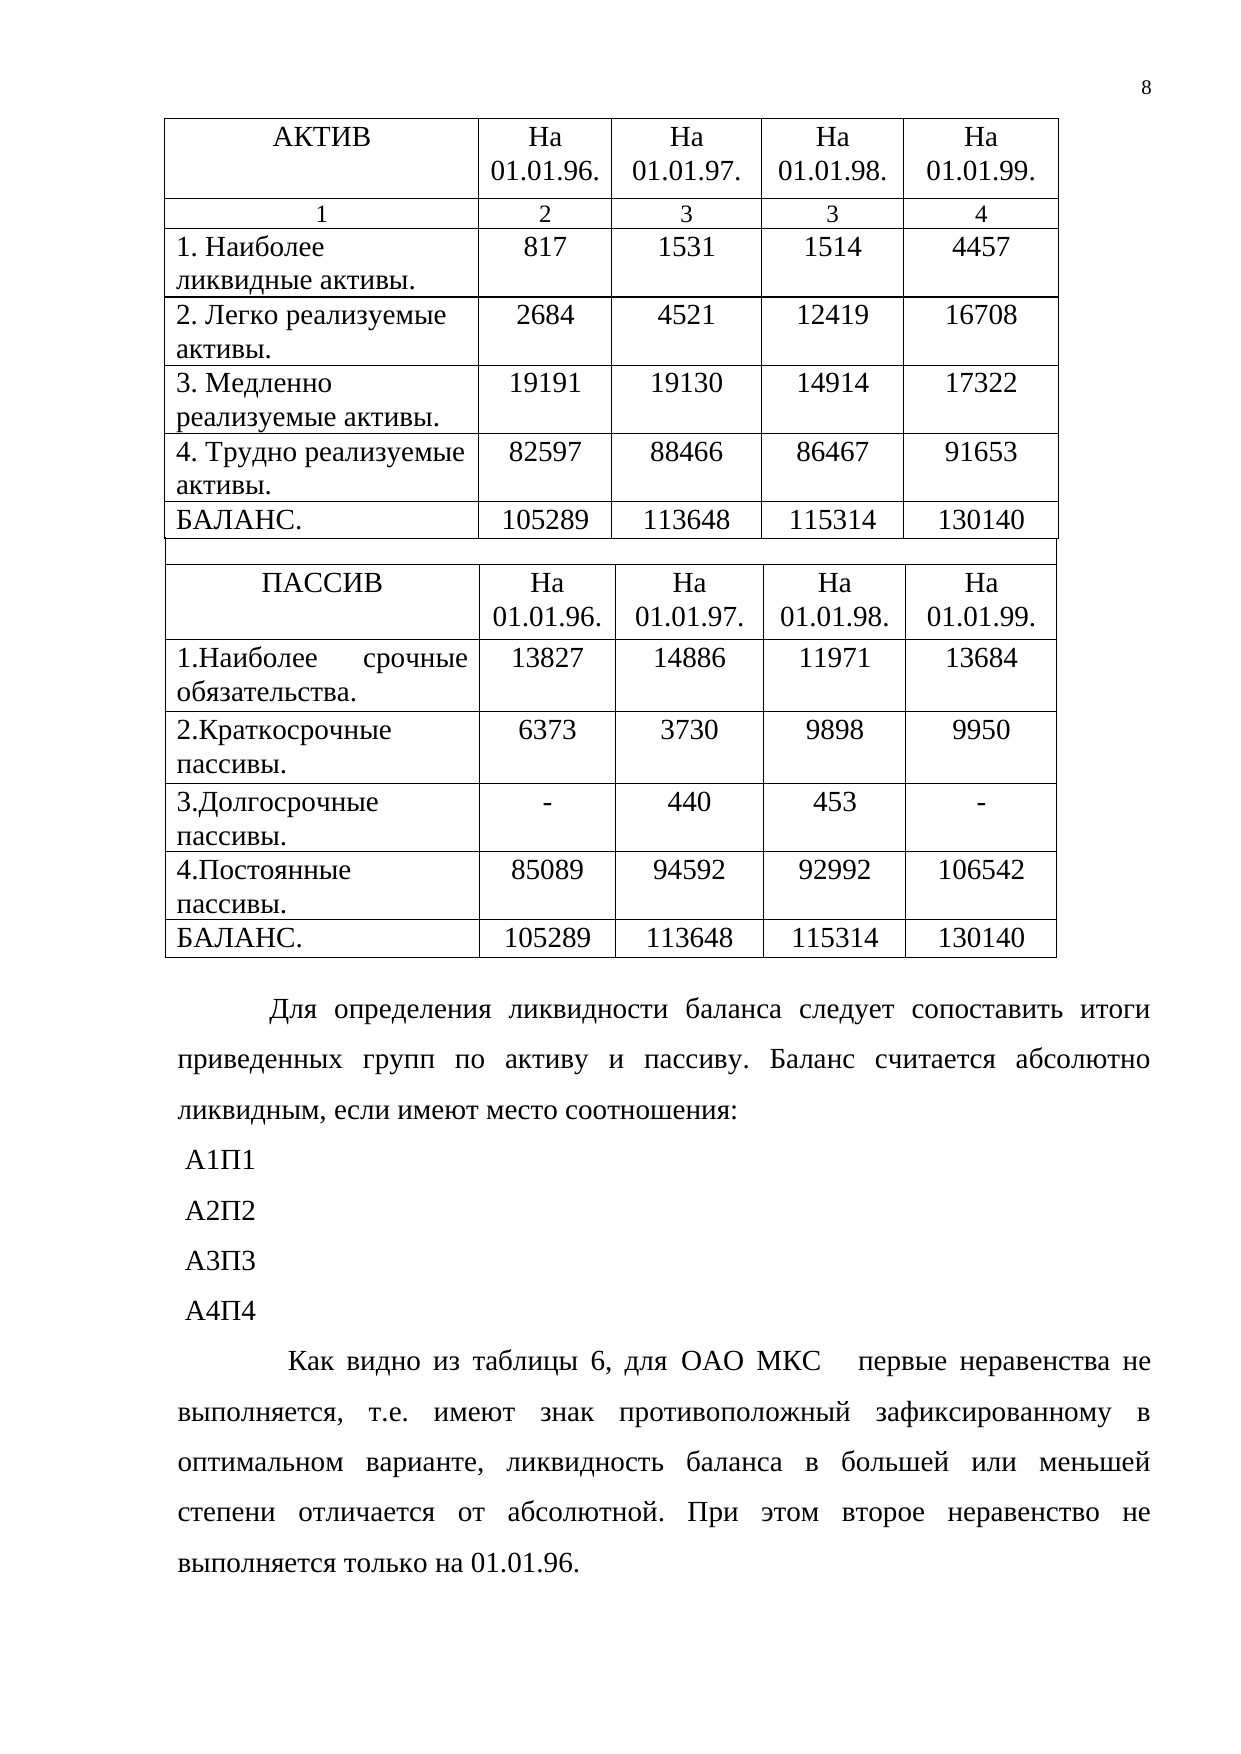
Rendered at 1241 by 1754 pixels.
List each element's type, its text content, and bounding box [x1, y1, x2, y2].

table_header на 01.01.98. [762, 119, 903, 198]
table_cell 9950 [906, 712, 1056, 783]
table_cell 3730 [616, 712, 763, 783]
table_cell На 01.01.96. [480, 565, 615, 639]
table_cell 13827 [480, 640, 615, 711]
table_cell - [906, 784, 1056, 851]
table_cell 19191 [479, 366, 611, 433]
table_cell пассив [166, 565, 479, 639]
table_cell 1531 [612, 229, 761, 296]
table_cell 4 [904, 199, 1058, 228]
table_cell 113648 [616, 920, 763, 957]
table_cell 6373 [480, 712, 615, 783]
table_cell 92992 [764, 852, 905, 919]
table_cell 1514 [762, 229, 903, 296]
table_cell 19130 [612, 366, 761, 433]
table_cell 11971 [764, 640, 905, 711]
table_cell 817 [479, 229, 611, 296]
table_cell 16708 [904, 298, 1058, 364]
table_cell 4.постоянные пассивы. [166, 852, 479, 919]
table_cell 2 [479, 199, 611, 228]
table_cell баланс. [165, 502, 478, 538]
table_cell 17322 [904, 366, 1058, 433]
table_cell 3 [762, 199, 903, 228]
table_cell На 01.01.98. [764, 565, 905, 639]
table_cell 13684 [906, 640, 1056, 711]
table_cell [166, 539, 1056, 564]
table_cell 4. трудно реализуемые активы. [165, 434, 478, 501]
table_cell 130140 [904, 502, 1058, 538]
table_cell 113648 [612, 502, 761, 538]
table_cell 94592 [616, 852, 763, 919]
text А1П1 [177, 1142, 1152, 1176]
table_cell 130140 [906, 920, 1056, 957]
table_header актив [165, 119, 478, 198]
table_cell - [480, 784, 615, 851]
table_cell 453 [764, 784, 905, 851]
table_header на 01.01.97. [612, 119, 761, 198]
table_cell На 01.01.97. [616, 565, 763, 639]
table_cell 3 [612, 199, 761, 228]
table_cell На 01.01.99. [906, 565, 1056, 639]
table_cell 14914 [762, 366, 903, 433]
table_cell 115314 [764, 920, 905, 957]
table_cell 3.долгосрочные пассивы. [166, 784, 479, 851]
table_header на 01.01.99. [904, 119, 1058, 198]
table_cell баланс. [166, 920, 479, 957]
text А2П2 [177, 1193, 1152, 1226]
table_cell 86467 [762, 434, 903, 501]
table_cell 12419 [762, 298, 903, 364]
table_cell 4457 [904, 229, 1058, 296]
text Для определения ликвидности баланса следует сопоставить итоги приведенных групп по активу и пассиву. Баланс считается абсолютно ликвидным, если имеют место соотношения: [177, 991, 1152, 1126]
table_cell 2684 [479, 298, 611, 364]
table_cell 2.краткосрочные пассивы. [166, 712, 479, 783]
table_cell 9898 [764, 712, 905, 783]
table_cell 2. легко реализуемые активы. [165, 298, 478, 364]
text Как видно из таблицы 6, для оАО мкс первые неравенства не выполняется, т.е. имеют знак противоположный зафиксированному в оптимальном варианте, ликвидность баланса в большей или меньшей степени отличается от абсолютной. При этом второе неравенство не выполняется только на 01.01.96. [177, 1343, 1152, 1578]
table_cell 1 [165, 199, 478, 228]
table_cell 1. наиболее ликвидные активы. [165, 229, 478, 296]
text А4П4 [177, 1293, 1152, 1327]
table_cell 105289 [480, 920, 615, 957]
table_cell 115314 [762, 502, 903, 538]
table_cell 3. медленно реализуемые активы. [165, 366, 478, 433]
table_cell 88466 [612, 434, 761, 501]
table_header На 01.01.96. [479, 119, 611, 198]
table_cell 4521 [612, 298, 761, 364]
table_cell 91653 [904, 434, 1058, 501]
table_cell 440 [616, 784, 763, 851]
table_cell 85089 [480, 852, 615, 919]
table_cell 82597 [479, 434, 611, 501]
table_cell 1.наиболее срочные обязательства. [166, 640, 479, 711]
table_cell 14886 [616, 640, 763, 711]
table_cell 105289 [479, 502, 611, 538]
table_cell 106542 [906, 852, 1056, 919]
text А3П3 [177, 1243, 1152, 1276]
